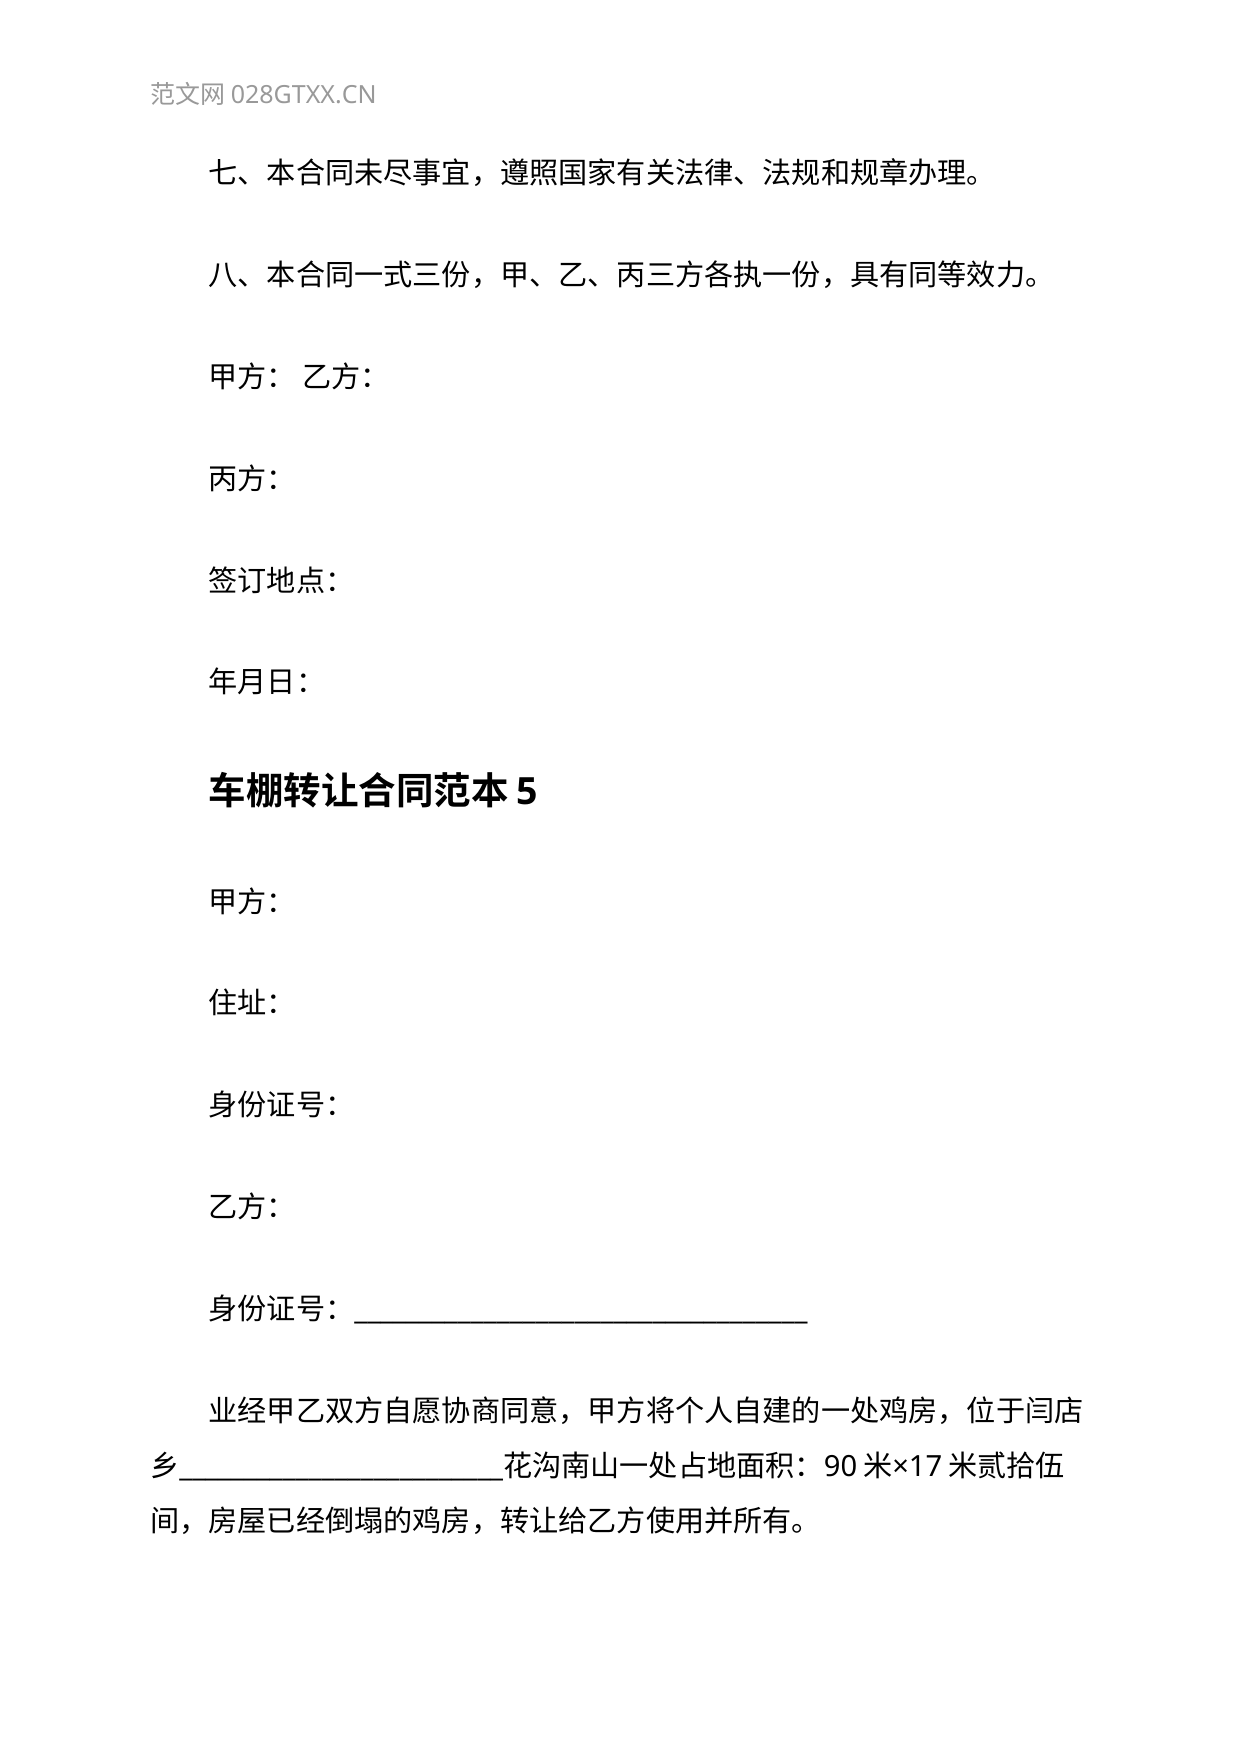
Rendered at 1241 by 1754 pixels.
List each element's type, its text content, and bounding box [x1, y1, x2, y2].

text 身份证号：___________________________________ [150, 1285, 1090, 1328]
text 甲方： [150, 878, 1090, 921]
text 身份证号： [150, 1082, 1090, 1124]
text 乙方： [150, 1183, 1090, 1226]
text 甲方： 乙方： [150, 353, 1090, 396]
text 年月日： [150, 659, 1090, 701]
text 业经甲乙双方自愿协商同意，甲方将个人自建的一处鸡房，位于闫店乡_________________________花沟南山一处占地面积：90米×17米贰拾伍间，房屋已经倒塌的鸡房，转让给乙方使用并所有。 [150, 1387, 1090, 1539]
text 车棚转让合同范本5 [150, 761, 1090, 815]
text 丙方： [150, 455, 1090, 498]
text 住址： [150, 980, 1090, 1022]
text 七、本合同未尽事宜，遵照国家有关法律、法规和规章办理。 [150, 150, 1090, 192]
text 签订地点： [150, 557, 1090, 599]
text 八、本合同一式三份，甲、乙、丙三方各执一份，具有同等效力。 [150, 252, 1090, 294]
